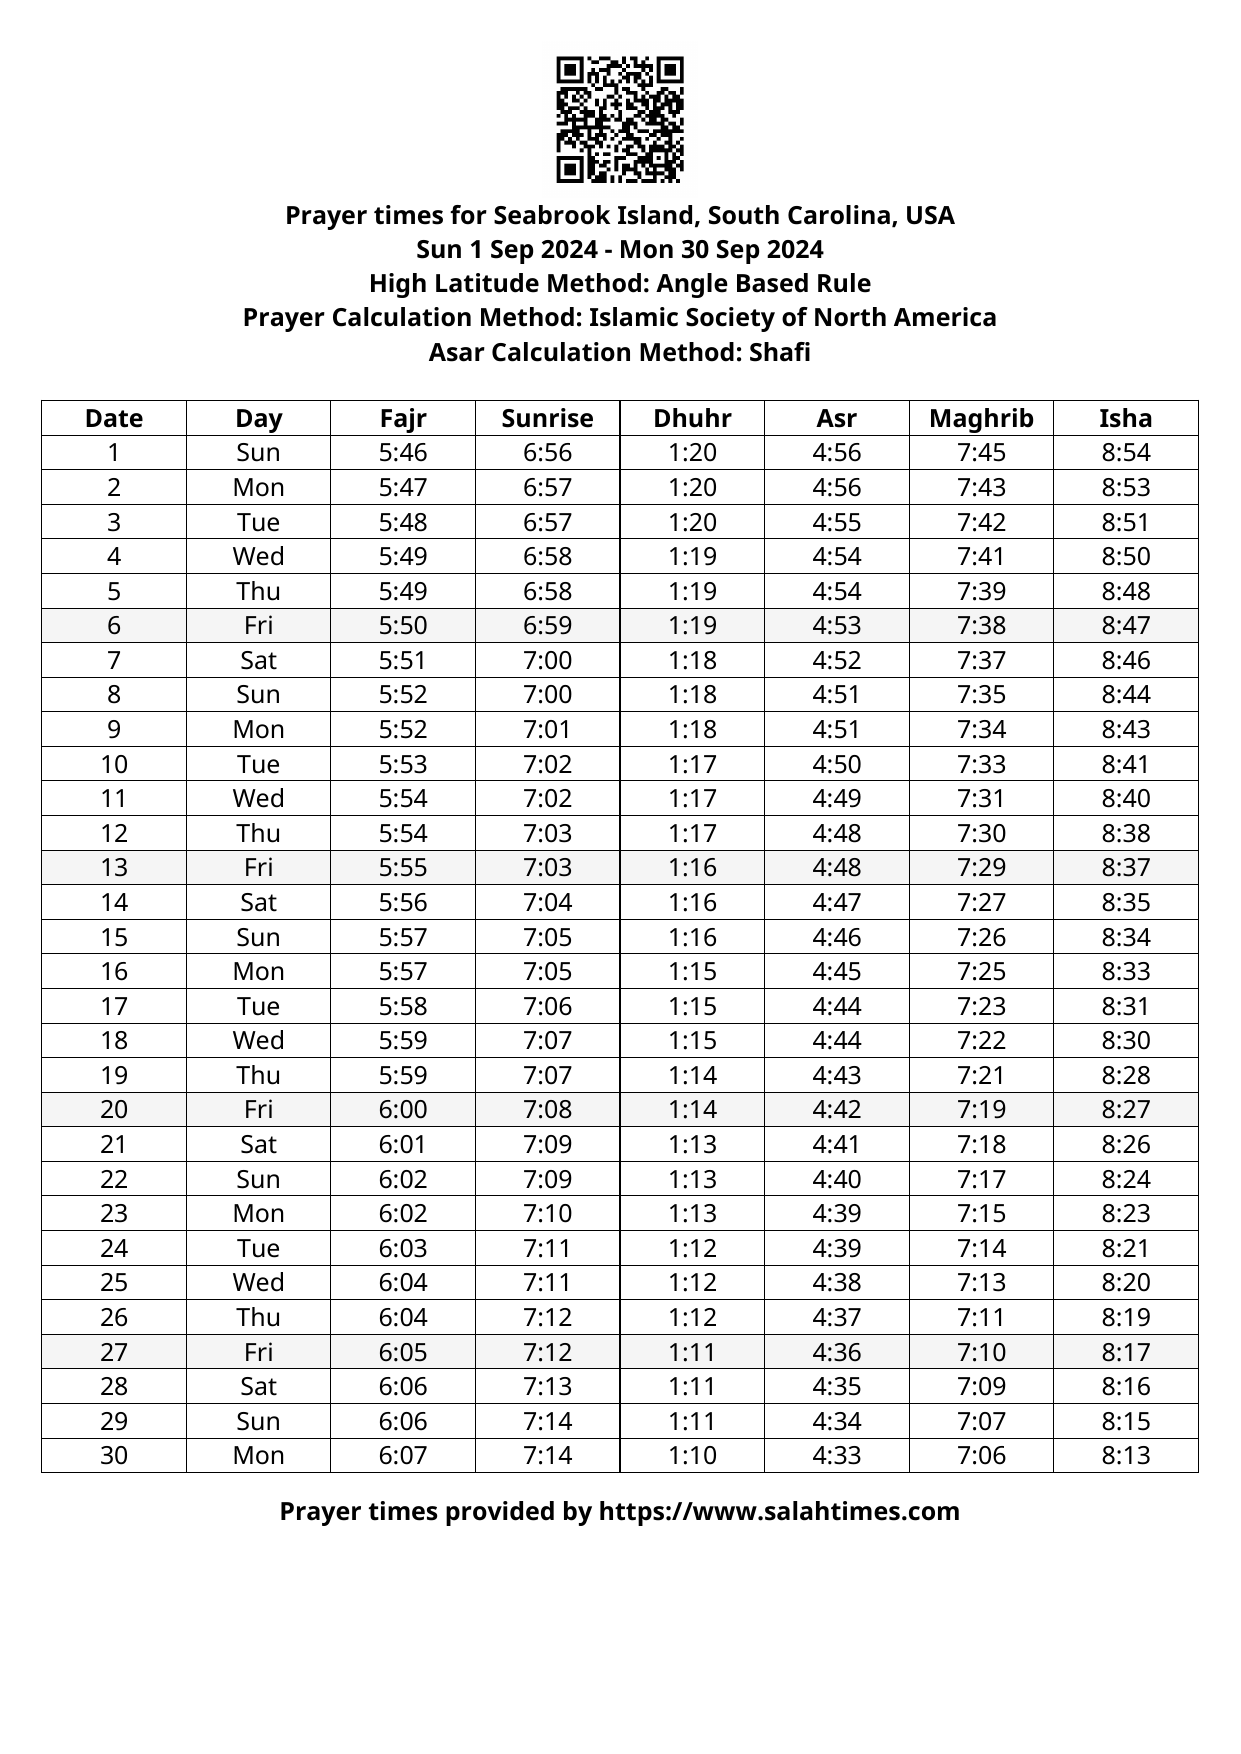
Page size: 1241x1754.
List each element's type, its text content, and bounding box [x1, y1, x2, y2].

table_cell 7:14 [910, 1231, 1053, 1264]
table_cell 7:03 [476, 816, 619, 849]
table_cell 1:11 [621, 1369, 764, 1403]
table_cell 7:30 [910, 816, 1053, 849]
table_cell 7:07 [476, 1024, 619, 1057]
table_cell 7:27 [910, 885, 1053, 919]
table_cell Sat [187, 643, 330, 677]
table_cell 30 [42, 1439, 186, 1472]
table_cell 4:39 [765, 1196, 909, 1230]
text High Latitude Method: Angle Based Rule [42, 266, 1198, 300]
table_cell 7:02 [476, 781, 619, 815]
table_cell 7:07 [910, 1404, 1053, 1437]
table_cell Thu [187, 1058, 330, 1092]
table_cell 7:03 [476, 851, 619, 884]
table_cell 5:55 [331, 851, 475, 884]
table_cell 7:45 [910, 436, 1053, 469]
table_cell 3 [42, 505, 186, 538]
table_cell 4:56 [765, 436, 909, 469]
table_cell 25 [42, 1266, 186, 1299]
table_cell 4:44 [765, 1024, 909, 1057]
table_cell 7:22 [910, 1024, 1053, 1057]
table_cell 7:33 [910, 747, 1053, 780]
table_cell 7:41 [910, 539, 1053, 573]
table_cell 4:42 [765, 1093, 909, 1126]
table_cell 1:17 [621, 781, 764, 815]
table_cell 1:12 [621, 1231, 764, 1264]
table_cell Fri [187, 1335, 330, 1368]
table_cell 27 [42, 1335, 186, 1368]
table_cell 6:01 [331, 1127, 475, 1161]
table_cell 1:18 [621, 643, 764, 677]
table_cell 1:17 [621, 747, 764, 780]
table_cell 4:53 [765, 609, 909, 642]
table_cell 8:37 [1054, 851, 1198, 884]
table_cell Thu [187, 574, 330, 607]
table_cell 6:02 [331, 1162, 475, 1195]
table_cell 8:53 [1054, 470, 1198, 504]
table_cell Fri [187, 851, 330, 884]
table_cell 8:48 [1054, 574, 1198, 607]
table_header Date [42, 401, 186, 434]
table_cell 8:24 [1054, 1162, 1198, 1195]
table_cell Sun [187, 678, 330, 711]
table_cell 7:04 [476, 885, 619, 919]
table_cell 6:05 [331, 1335, 475, 1368]
table_cell 5:50 [331, 609, 475, 642]
table_header Fajr [331, 401, 475, 434]
table_cell 1:16 [621, 920, 764, 953]
table_cell 7:23 [910, 989, 1053, 1022]
table_cell Thu [187, 1300, 330, 1334]
table_cell 8:26 [1054, 1127, 1198, 1161]
table_cell 7:09 [910, 1369, 1053, 1403]
table_cell 7:39 [910, 574, 1053, 607]
table_cell Tue [187, 1231, 330, 1264]
table_cell 20 [42, 1093, 186, 1126]
table_cell 5:52 [331, 712, 475, 746]
table_cell 1:14 [621, 1058, 764, 1092]
table_cell Wed [187, 539, 330, 573]
table_cell 28 [42, 1369, 186, 1403]
table_cell 8:46 [1054, 643, 1198, 677]
table_cell 6:57 [476, 470, 619, 504]
table_cell 8:19 [1054, 1300, 1198, 1334]
table_cell 15 [42, 920, 186, 953]
table_cell 5:49 [331, 539, 475, 573]
table_cell 8:16 [1054, 1369, 1198, 1403]
table_cell Mon [187, 1196, 330, 1230]
table_cell 7:35 [910, 678, 1053, 711]
table_cell Tue [187, 989, 330, 1022]
table_cell 7:02 [476, 747, 619, 780]
table_cell 4:55 [765, 505, 909, 538]
table_cell 6:06 [331, 1404, 475, 1437]
table_cell 6:07 [331, 1439, 475, 1472]
table_cell Sat [187, 1127, 330, 1161]
table_cell 8:34 [1054, 920, 1198, 953]
table_cell 4:33 [765, 1439, 909, 1472]
table_cell Wed [187, 1266, 330, 1299]
table_cell 4:51 [765, 712, 909, 746]
table_cell 5:46 [331, 436, 475, 469]
table_cell 6:56 [476, 436, 619, 469]
table_cell 1:16 [621, 885, 764, 919]
table_cell 18 [42, 1024, 186, 1057]
table_cell 1:12 [621, 1300, 764, 1334]
table_cell 24 [42, 1231, 186, 1264]
table_cell Wed [187, 781, 330, 815]
table_cell 7 [42, 643, 186, 677]
table_cell 7:10 [910, 1335, 1053, 1368]
table_header Dhuhr [621, 401, 764, 434]
table_cell 4:48 [765, 816, 909, 849]
table_cell 10 [42, 747, 186, 780]
table_cell 1:20 [621, 436, 764, 469]
table_cell 7:09 [476, 1162, 619, 1195]
table_cell 8:15 [1054, 1404, 1198, 1437]
table_cell 7:08 [476, 1093, 619, 1126]
table_cell Tue [187, 747, 330, 780]
table_cell 11 [42, 781, 186, 815]
table_cell Mon [187, 1439, 330, 1472]
table_cell 4:41 [765, 1127, 909, 1161]
table_cell 8:33 [1054, 954, 1198, 988]
table_cell Thu [187, 816, 330, 849]
table_cell 6 [42, 609, 186, 642]
table_cell 1:15 [621, 1024, 764, 1057]
table_cell 8:43 [1054, 712, 1198, 746]
table_cell 7:29 [910, 851, 1053, 884]
table_cell 7:42 [910, 505, 1053, 538]
table_cell 2 [42, 470, 186, 504]
table_cell 8:21 [1054, 1231, 1198, 1264]
table_cell 7:31 [910, 781, 1053, 815]
table_cell 7:14 [476, 1404, 619, 1437]
table_cell 4:37 [765, 1300, 909, 1334]
table_cell 4:47 [765, 885, 909, 919]
table_cell 4:40 [765, 1162, 909, 1195]
table_cell 5:51 [331, 643, 475, 677]
table_cell 1:16 [621, 851, 764, 884]
table_cell 8:28 [1054, 1058, 1198, 1092]
table_cell 21 [42, 1127, 186, 1161]
table_cell 1:14 [621, 1093, 764, 1126]
table_cell 7:34 [910, 712, 1053, 746]
table_cell 7:37 [910, 643, 1053, 677]
table_cell 5:47 [331, 470, 475, 504]
table_cell 7:06 [910, 1439, 1053, 1472]
table_cell 6:58 [476, 539, 619, 573]
table_cell 8:38 [1054, 816, 1198, 849]
table_cell 8 [42, 678, 186, 711]
table_cell 6:04 [331, 1300, 475, 1334]
table_cell Wed [187, 1024, 330, 1057]
table_cell 8:50 [1054, 539, 1198, 573]
table_cell 7:13 [910, 1266, 1053, 1299]
table_cell 4:44 [765, 989, 909, 1022]
table_cell Sun [187, 1404, 330, 1437]
table_cell Sun [187, 1162, 330, 1195]
table_cell 8:31 [1054, 989, 1198, 1022]
table_header Sunrise [476, 401, 619, 434]
table_cell Mon [187, 954, 330, 988]
table_cell Mon [187, 712, 330, 746]
table_cell 8:35 [1054, 885, 1198, 919]
table_cell 6:57 [476, 505, 619, 538]
table_cell 5:54 [331, 816, 475, 849]
table_cell 6:04 [331, 1266, 475, 1299]
table_cell 14 [42, 885, 186, 919]
table_cell 1:10 [621, 1439, 764, 1472]
table_cell 7:12 [476, 1335, 619, 1368]
table_cell 5 [42, 574, 186, 607]
table_cell 5:59 [331, 1058, 475, 1092]
table_cell Sat [187, 885, 330, 919]
table_cell Fri [187, 1093, 330, 1126]
table_cell 1:11 [621, 1335, 764, 1368]
table_cell 1:11 [621, 1404, 764, 1437]
table_cell 1:19 [621, 609, 764, 642]
table_cell 4:51 [765, 678, 909, 711]
table_cell 7:25 [910, 954, 1053, 988]
table_cell 4:34 [765, 1404, 909, 1437]
table_cell 7:05 [476, 920, 619, 953]
table_cell 7:09 [476, 1127, 619, 1161]
table_cell 8:44 [1054, 678, 1198, 711]
table_cell 8:17 [1054, 1335, 1198, 1368]
table_cell 5:57 [331, 920, 475, 953]
table_cell 1:13 [621, 1127, 764, 1161]
table_cell 5:49 [331, 574, 475, 607]
table_cell 5:52 [331, 678, 475, 711]
table_cell 8:27 [1054, 1093, 1198, 1126]
text Sun 1 Sep 2024 - Mon 30 Sep 2024 [42, 232, 1198, 266]
table_cell 1:20 [621, 470, 764, 504]
table_cell 4:48 [765, 851, 909, 884]
table_cell 6:58 [476, 574, 619, 607]
table_cell 4:35 [765, 1369, 909, 1403]
table_cell 1:19 [621, 574, 764, 607]
table_cell 8:40 [1054, 781, 1198, 815]
table_cell 8:20 [1054, 1266, 1198, 1299]
table_cell 7:26 [910, 920, 1053, 953]
table_cell 5:54 [331, 781, 475, 815]
table_cell 4:38 [765, 1266, 909, 1299]
table_cell 26 [42, 1300, 186, 1334]
table_cell 4:54 [765, 539, 909, 573]
table_cell 29 [42, 1404, 186, 1437]
table_cell 7:18 [910, 1127, 1053, 1161]
table_cell Mon [187, 470, 330, 504]
table_cell 4:43 [765, 1058, 909, 1092]
table_cell Sat [187, 1369, 330, 1403]
table_cell 6:02 [331, 1196, 475, 1230]
table_cell 4:36 [765, 1335, 909, 1368]
text Prayer times provided by https://www.salahtimes.com [42, 1494, 1198, 1528]
table_cell 9 [42, 712, 186, 746]
text Prayer times for Seabrook Island, South Carolina, USA [42, 198, 1198, 232]
table_cell 7:38 [910, 609, 1053, 642]
table_cell 7:14 [476, 1439, 619, 1472]
table_cell 7:12 [476, 1300, 619, 1334]
table_cell 4:39 [765, 1231, 909, 1264]
table_cell 1:19 [621, 539, 764, 573]
table_cell 5:59 [331, 1024, 475, 1057]
table_cell 8:23 [1054, 1196, 1198, 1230]
table_cell 5:58 [331, 989, 475, 1022]
table_cell 7:11 [910, 1300, 1053, 1334]
table_cell 16 [42, 954, 186, 988]
table_cell 8:47 [1054, 609, 1198, 642]
table_cell 7:01 [476, 712, 619, 746]
table_cell 8:51 [1054, 505, 1198, 538]
table_cell 7:11 [476, 1231, 619, 1264]
table_cell 7:10 [476, 1196, 619, 1230]
table_cell 1:13 [621, 1196, 764, 1230]
table_cell 1:17 [621, 816, 764, 849]
table_cell 1:12 [621, 1266, 764, 1299]
table_cell 4:46 [765, 920, 909, 953]
table_cell 4:45 [765, 954, 909, 988]
table_cell 6:00 [331, 1093, 475, 1126]
table_cell 1:18 [621, 712, 764, 746]
table_cell 7:05 [476, 954, 619, 988]
table_cell 7:07 [476, 1058, 619, 1092]
text Prayer Calculation Method: Islamic Society of North America [42, 300, 1198, 334]
table_cell Sun [187, 436, 330, 469]
picture [542, 41, 699, 198]
table_cell 6:03 [331, 1231, 475, 1264]
table_cell 4:56 [765, 470, 909, 504]
table_cell 1:15 [621, 954, 764, 988]
table_cell 1:13 [621, 1162, 764, 1195]
table_cell 5:48 [331, 505, 475, 538]
table_cell 22 [42, 1162, 186, 1195]
table_cell 19 [42, 1058, 186, 1092]
table_cell 7:11 [476, 1266, 619, 1299]
table_cell 7:00 [476, 643, 619, 677]
table_cell 7:43 [910, 470, 1053, 504]
table_cell Fri [187, 609, 330, 642]
table_header Maghrib [910, 401, 1053, 434]
table_cell 6:59 [476, 609, 619, 642]
table_cell 1:20 [621, 505, 764, 538]
table_header Isha [1054, 401, 1198, 434]
table_cell 4:54 [765, 574, 909, 607]
table_cell Sun [187, 920, 330, 953]
table_cell 7:17 [910, 1162, 1053, 1195]
table_cell 8:13 [1054, 1439, 1198, 1472]
table_cell 1 [42, 436, 186, 469]
table_cell 5:56 [331, 885, 475, 919]
table_cell 7:15 [910, 1196, 1053, 1230]
table_cell 7:19 [910, 1093, 1053, 1126]
table_cell 4:52 [765, 643, 909, 677]
table_cell 4:50 [765, 747, 909, 780]
table_cell 7:13 [476, 1369, 619, 1403]
table_cell Tue [187, 505, 330, 538]
table_cell 4 [42, 539, 186, 573]
table_cell 13 [42, 851, 186, 884]
table_cell 17 [42, 989, 186, 1022]
table_cell 12 [42, 816, 186, 849]
table_cell 8:54 [1054, 436, 1198, 469]
table_cell 5:57 [331, 954, 475, 988]
table_cell 6:06 [331, 1369, 475, 1403]
table_cell 8:41 [1054, 747, 1198, 780]
table_cell 4:49 [765, 781, 909, 815]
table_cell 7:00 [476, 678, 619, 711]
table_cell 5:53 [331, 747, 475, 780]
text Asar Calculation Method: Shafi [42, 334, 1198, 368]
table_header Day [187, 401, 330, 434]
table_cell 1:15 [621, 989, 764, 1022]
table_cell 7:21 [910, 1058, 1053, 1092]
table_cell 8:30 [1054, 1024, 1198, 1057]
table_cell 23 [42, 1196, 186, 1230]
table_cell 7:06 [476, 989, 619, 1022]
table_header Asr [765, 401, 909, 434]
table_cell 1:18 [621, 678, 764, 711]
